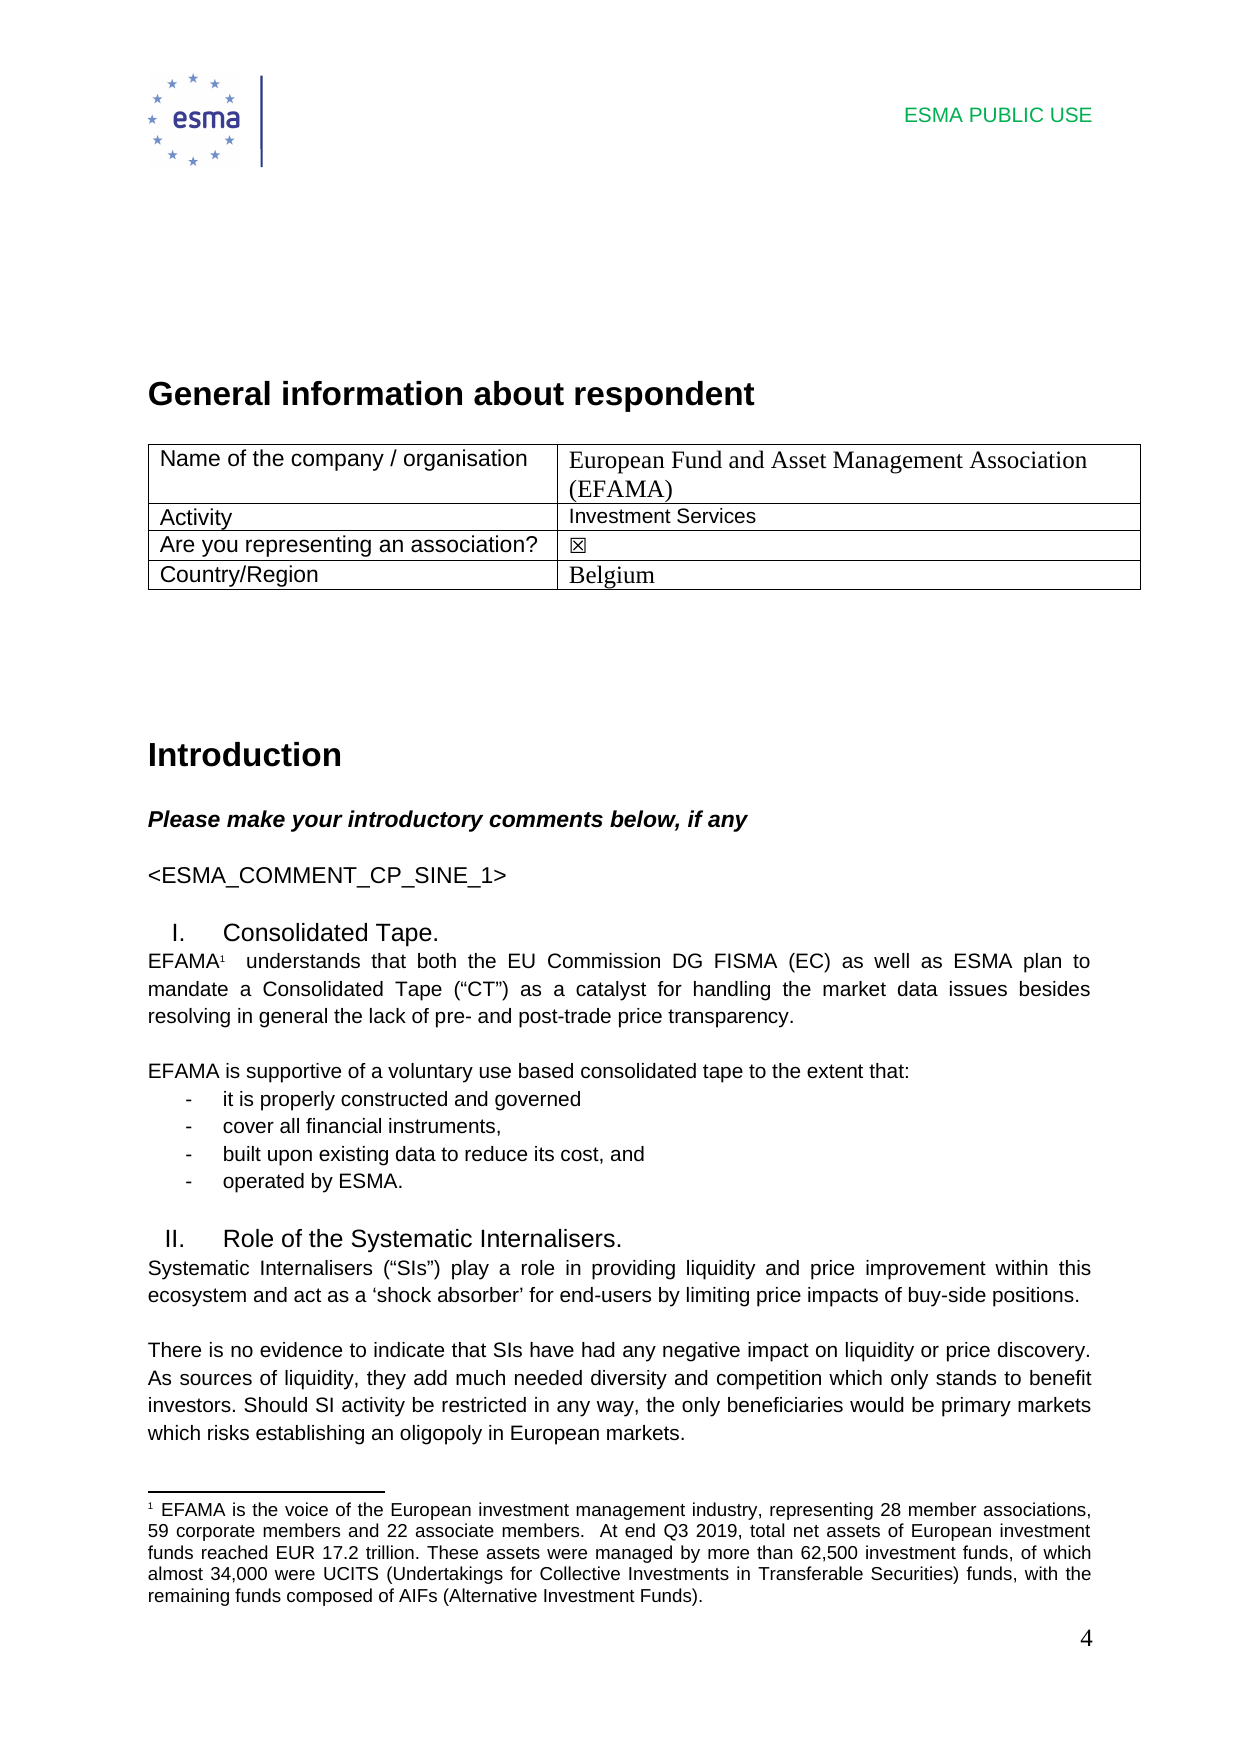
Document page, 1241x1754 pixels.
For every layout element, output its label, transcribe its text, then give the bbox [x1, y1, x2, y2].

table_cell Activity [149, 504, 557, 530]
text General information about respondent [148, 374, 1092, 412]
text Introduction [148, 736, 1092, 774]
table_cell Country/Region [149, 561, 557, 589]
list it is properly constructed and governed [185, 1087, 1092, 1111]
text There is no evidence to indicate that SIs have had any negative impact on liquidity or price discovery. As sources of liquidity, they add much needed diversity and competition which only stands to benefit investors. Should SI activity be restricted in any way, the only beneficiaries would be primary markets which risks establishing an oligopoly in European markets. [148, 1338, 1092, 1444]
text Systematic Internalisers (“SIs”) play a role in providing liquidity and price improvement within this ecosystem and act as a ‘shock absorber’ for end-users by limiting price impacts of buy-side positions. [148, 1255, 1092, 1307]
list built upon existing data to reduce its cost, and [185, 1142, 1092, 1166]
text EFAMA is supportive of a voluntary use based consolidated tape to the extent that: [148, 1059, 1092, 1083]
list cover all financial instruments, [185, 1114, 1092, 1138]
text EFAMA understands that both the EU Commission DG FISMA (EC) as well as ESMA plan to mandate a Consolidated Tape (“CT”) as a catalyst for handling the market data issues besides resolving in general the lack of pre- and post-trade price transparency. [148, 949, 1092, 1028]
list operated by ESMA. [185, 1169, 1092, 1193]
text Please make your introductory comments below, if any [148, 806, 1092, 832]
subtitle Consolidated Tape. [185, 918, 1092, 947]
table_header Name of the company / organisation [149, 445, 557, 503]
picture [147, 73, 240, 166]
text <ESMA_COMMENT_CP_SINE_1> [148, 862, 1092, 888]
subtitle Role of the Systematic Internalisers. [185, 1224, 1092, 1253]
table_cell Are you representing an association? [149, 531, 557, 559]
table_cell [558, 504, 1140, 530]
